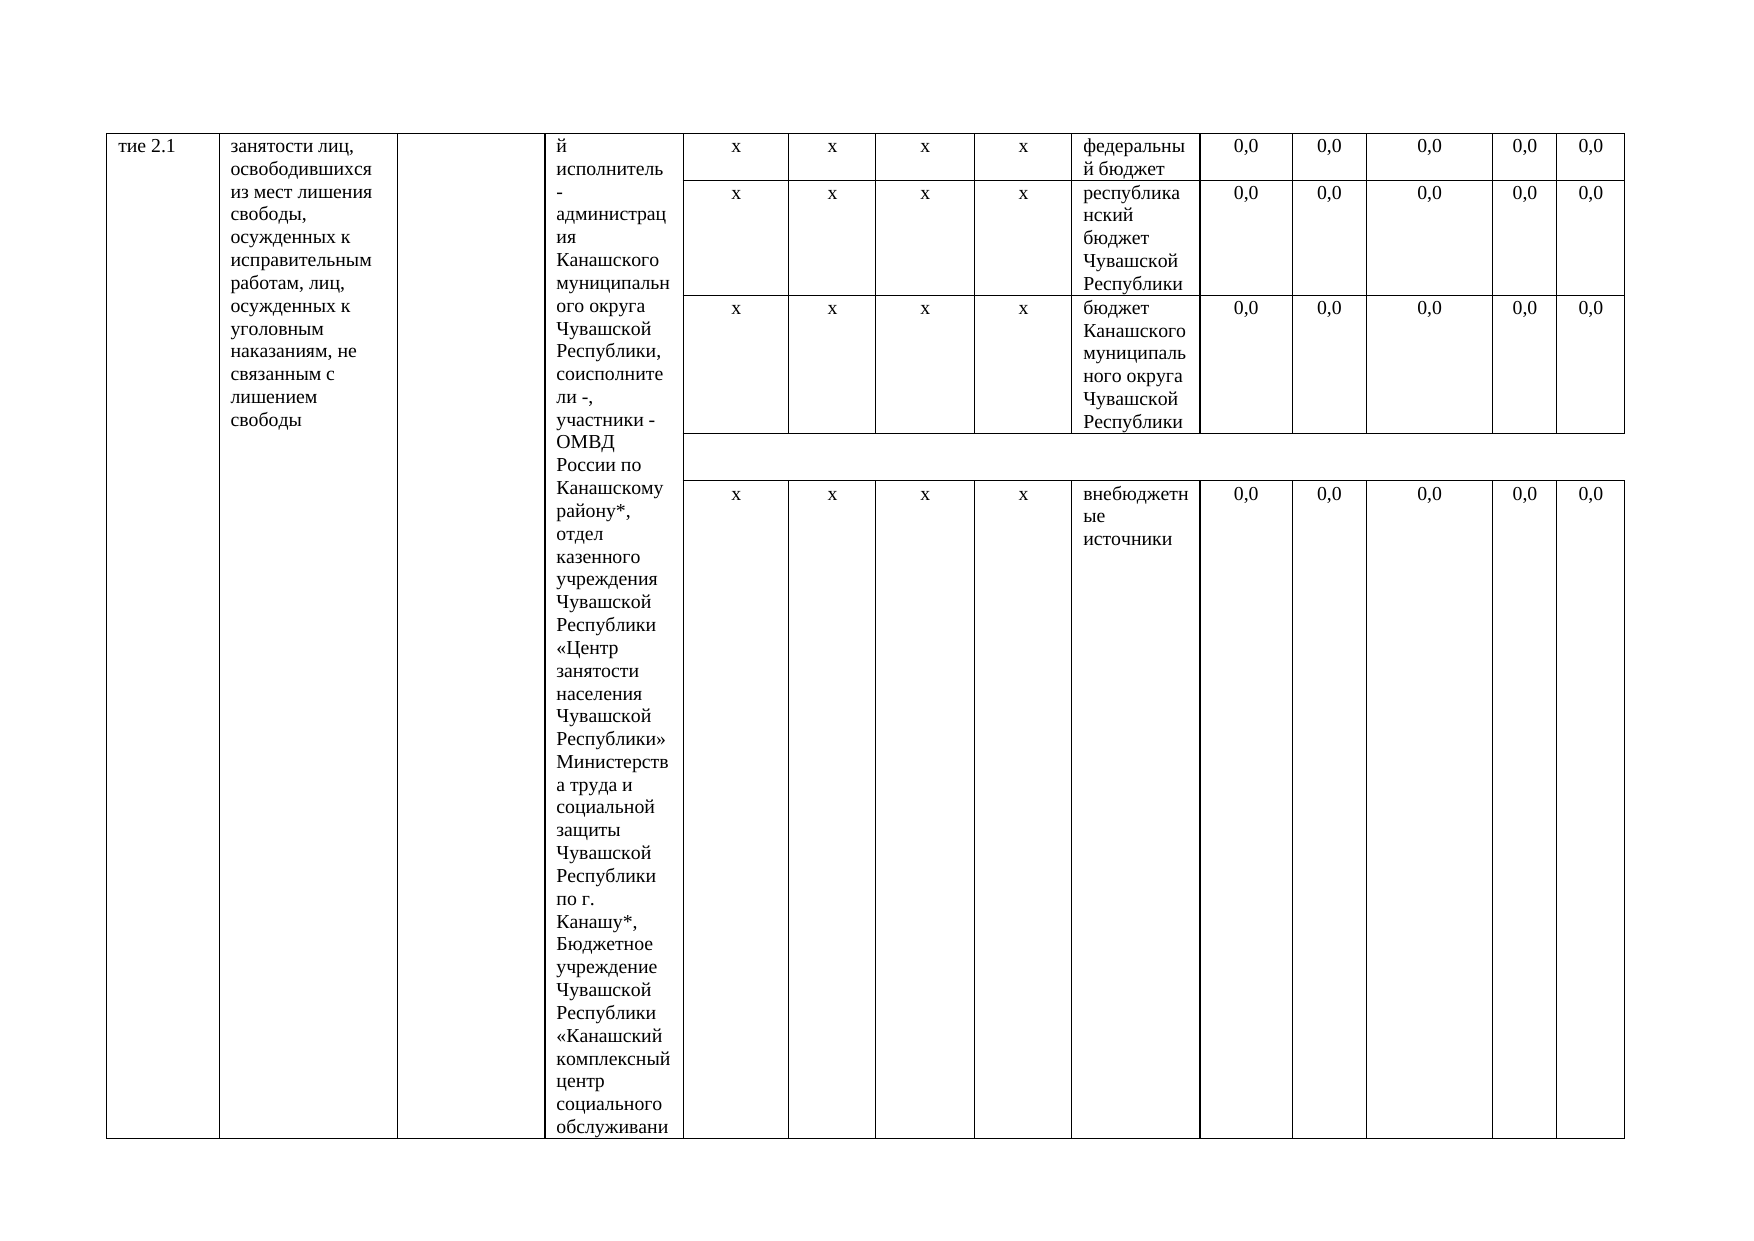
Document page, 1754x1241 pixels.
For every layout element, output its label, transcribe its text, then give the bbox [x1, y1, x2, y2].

table_cell 0,0 [1493, 134, 1556, 179]
table_cell x [684, 134, 788, 179]
table_cell 0,0 [1293, 134, 1366, 179]
table_cell бюджет Канашского муниципального округа Чувашской Республики [1072, 296, 1199, 433]
table_cell республиканский бюджет Чувашской Республики [1072, 181, 1199, 295]
table_cell 0,0 [1557, 296, 1624, 433]
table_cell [1072, 481, 1199, 1138]
table_cell 0,0 [1367, 181, 1492, 295]
table_cell федеральный бюджет [1072, 134, 1199, 179]
table_cell 0,0 [1293, 481, 1366, 1138]
table_cell x [876, 296, 974, 433]
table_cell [220, 134, 397, 1138]
table_cell 0,0 [1293, 296, 1366, 433]
table_cell x [876, 481, 974, 1138]
table_cell x [975, 181, 1071, 295]
table_cell 0,0 [1493, 296, 1556, 433]
table_cell 0,0 [1201, 481, 1292, 1138]
table_cell 0,0 [1367, 481, 1492, 1138]
table_cell 0,0 [1557, 181, 1624, 295]
table_cell x [789, 296, 875, 433]
table_cell Мероприятие 2.1 [107, 134, 219, 1138]
table_cell x [975, 296, 1071, 433]
table_cell 0,0 [1367, 134, 1492, 179]
table_cell x [789, 181, 875, 295]
table_cell x [684, 181, 788, 295]
table_cell 0,0 [1293, 181, 1366, 295]
table_cell x [684, 296, 788, 433]
table_cell 0,0 [1367, 296, 1492, 433]
table_cell 0,0 [1557, 481, 1624, 1138]
table_cell x [789, 134, 875, 179]
table_cell [398, 134, 544, 1138]
table_cell 0,0 [1493, 481, 1556, 1138]
table_cell x [975, 134, 1071, 179]
table_cell 0,0 [1201, 181, 1292, 295]
table_cell 0,0 [1557, 134, 1624, 179]
table_cell 0,0 [1493, 181, 1556, 295]
table_cell x [789, 481, 875, 1138]
table_cell x [684, 481, 788, 1138]
table_cell 0,0 [1201, 296, 1292, 433]
table_cell x [876, 181, 974, 295]
table_cell 0,0 [1201, 134, 1292, 179]
table_cell x [975, 481, 1071, 1138]
table_cell x [876, 134, 974, 179]
